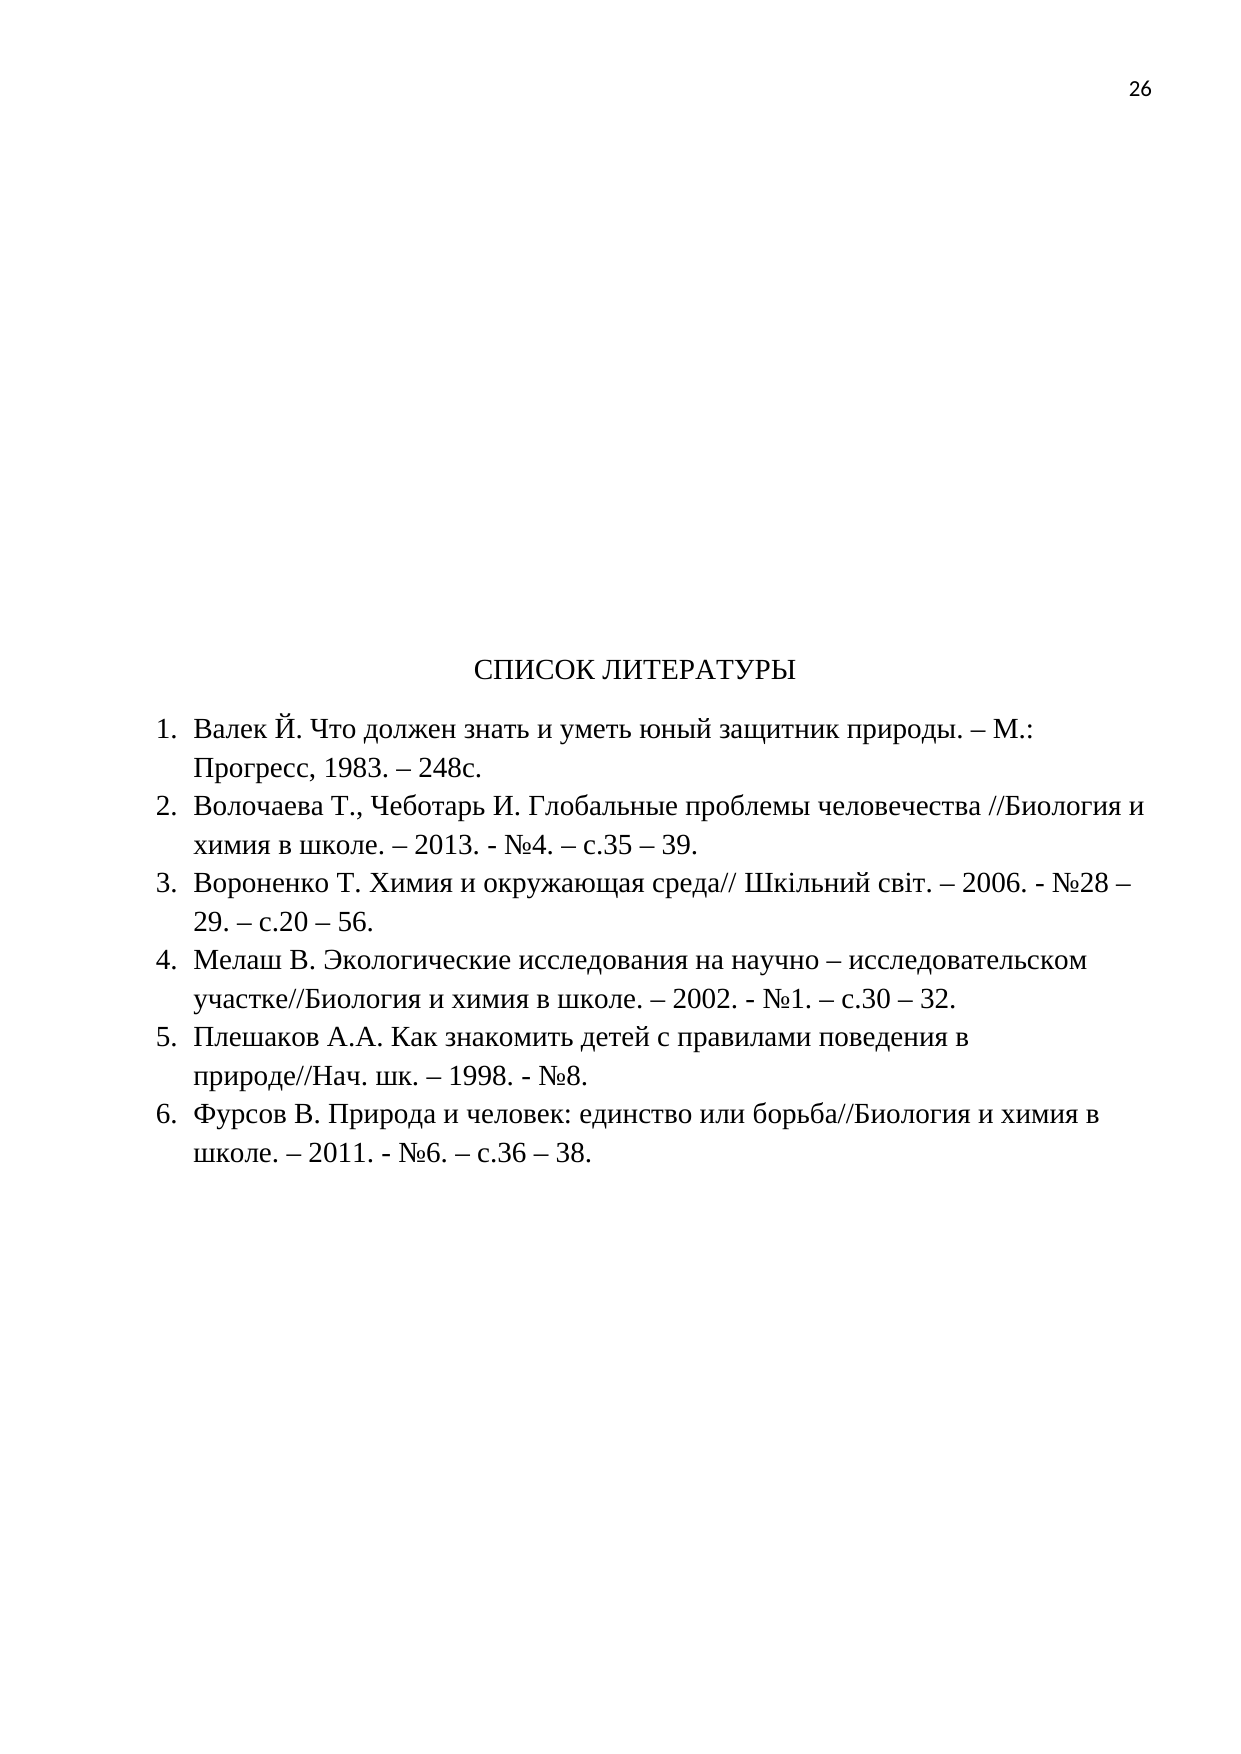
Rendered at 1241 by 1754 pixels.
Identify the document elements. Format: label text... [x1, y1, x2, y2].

list Вороненко Т. Химия и окружающая среда// Шкільний світ. – 2006. - №28 – 29. – с.20 – 56. [156, 865, 1152, 937]
list Фурсов В. Природа и человек: единство или борьба//Биология и химия в школе. – 2011. - №6. – с.36 – 38. [156, 1097, 1152, 1169]
text СПИСОК ЛИТЕРАТУРЫ [118, 652, 1152, 685]
list Плешаков А.А. Как знакомить детей с правилами поведения в природе//Нач. шк. – 1998. - №8. [156, 1019, 1152, 1092]
list Волочаева Т., Чеботарь И. Глобальные проблемы человечества //Биология и химия в школе. – 2013. - №4. – с.35 – 39. [156, 788, 1152, 860]
list Валек Й. Что должен знать и уметь юный защитник природы. – М.: Прогресс, 1983. – 248с. [156, 711, 1152, 783]
list Мелаш В. Экологические исследования на научно – исследовательском участке//Биология и химия в школе. – 2002. - №1. – с.30 – 32. [156, 942, 1152, 1014]
